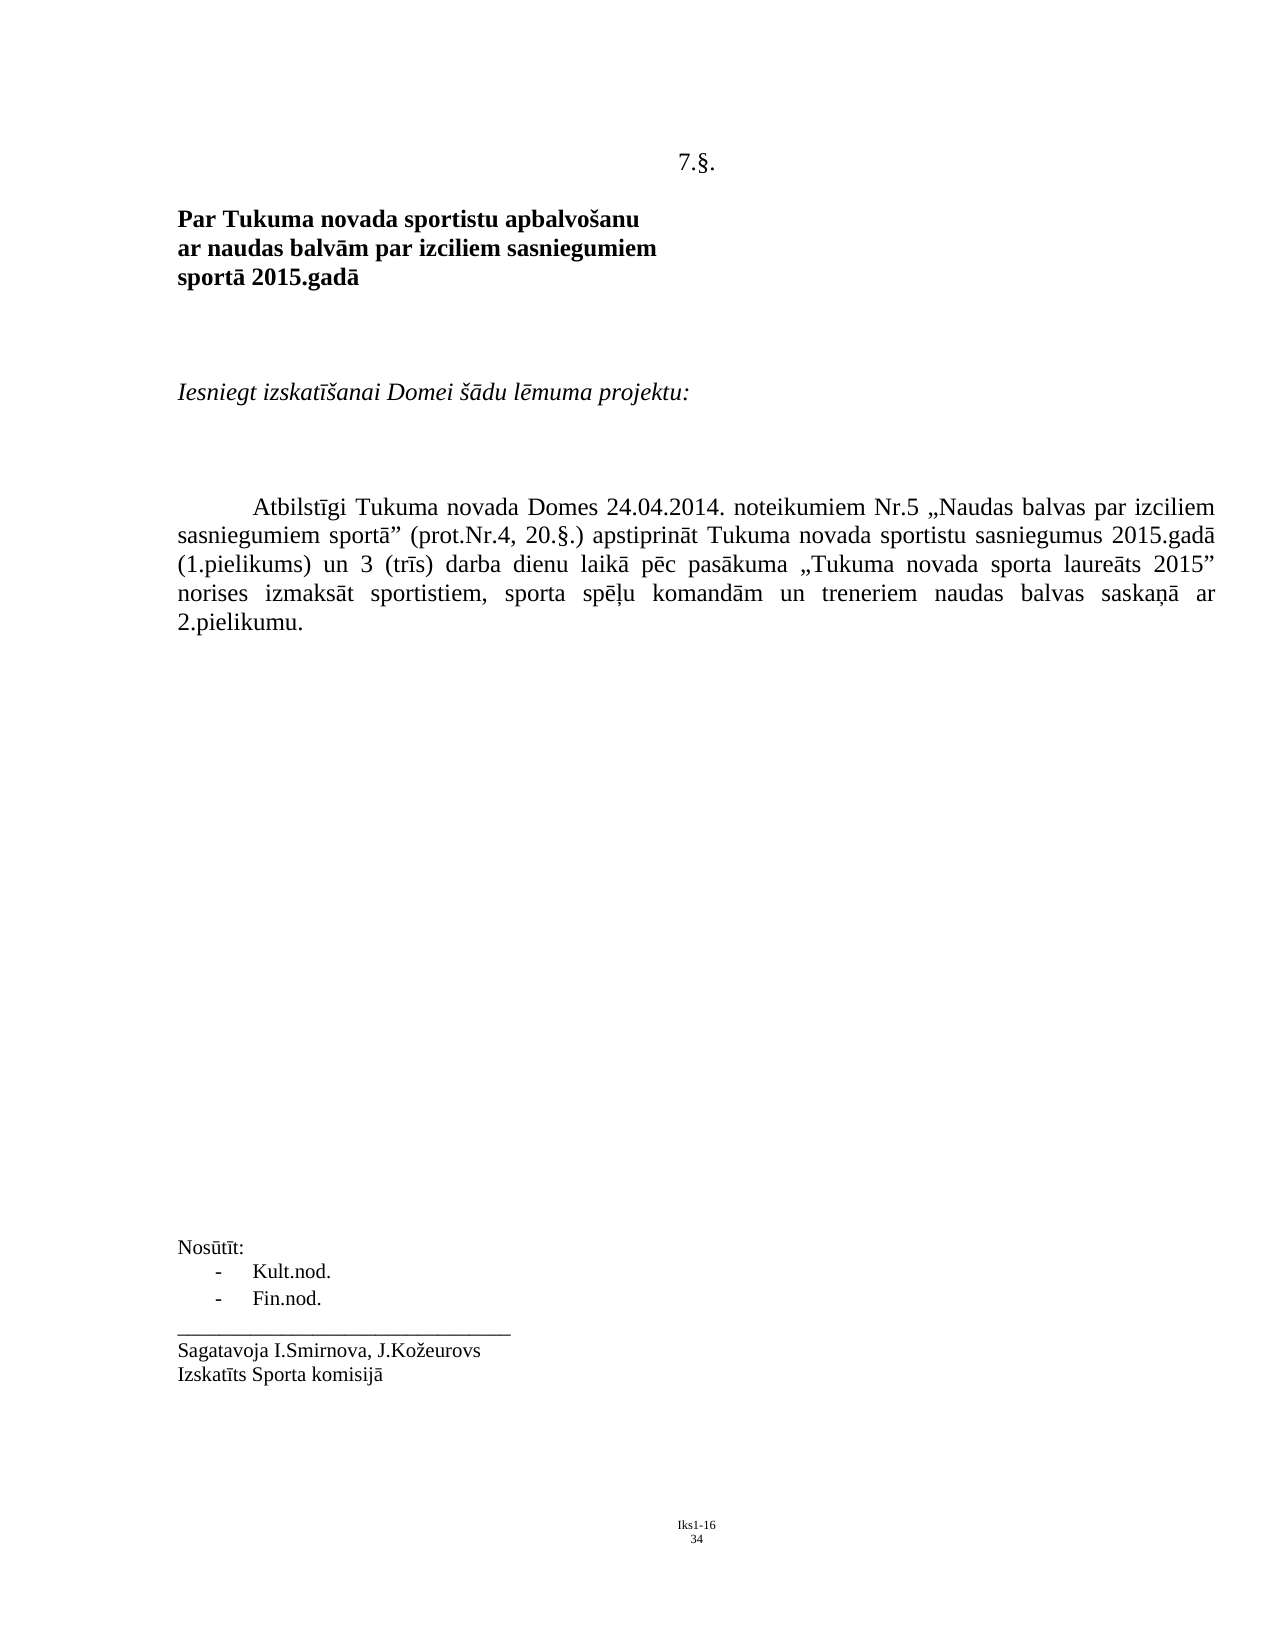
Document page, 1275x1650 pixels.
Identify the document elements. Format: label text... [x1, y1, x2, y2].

text Iesniegt izskatīšanai Domei šādu lēmuma projektu: [177, 377, 1216, 406]
text Nosūtīt: [177, 1235, 1216, 1259]
text ________________________________ [177, 1314, 1216, 1338]
text Izskatīts Sporta komisijā [177, 1362, 1216, 1386]
text Sagatavoja I.Smirnova, J.Kožeurovs [177, 1338, 1216, 1362]
text Par Tukuma novada sportistu apbalvošanu [177, 204, 1216, 233]
text ar naudas balvām par izciliem sasniegumiem [177, 233, 1216, 262]
list Kult.nod. [215, 1259, 1216, 1283]
text sportā 2015.gadā [177, 262, 1216, 291]
text Atbilstīgi Tukuma novada Domes 24.04.2014. noteikumiem Nr.5 „Naudas balvas par izciliem sasniegumiem sportā” (prot.Nr.4, 20.§.) apstiprināt Tukuma novada sportistu sasniegumus 2015.gadā (1.pielikums) un 3 (trīs) darba dienu laikā pēc pasākuma „Tukuma novada sporta laureāts 2015” norises izmaksāt sportistiem, sporta spēļu komandām un treneriem naudas balvas saskaņā ar 2.pielikumu. [177, 492, 1216, 636]
list Fin.nod. [215, 1286, 1216, 1310]
text 7.§. [177, 147, 1216, 176]
